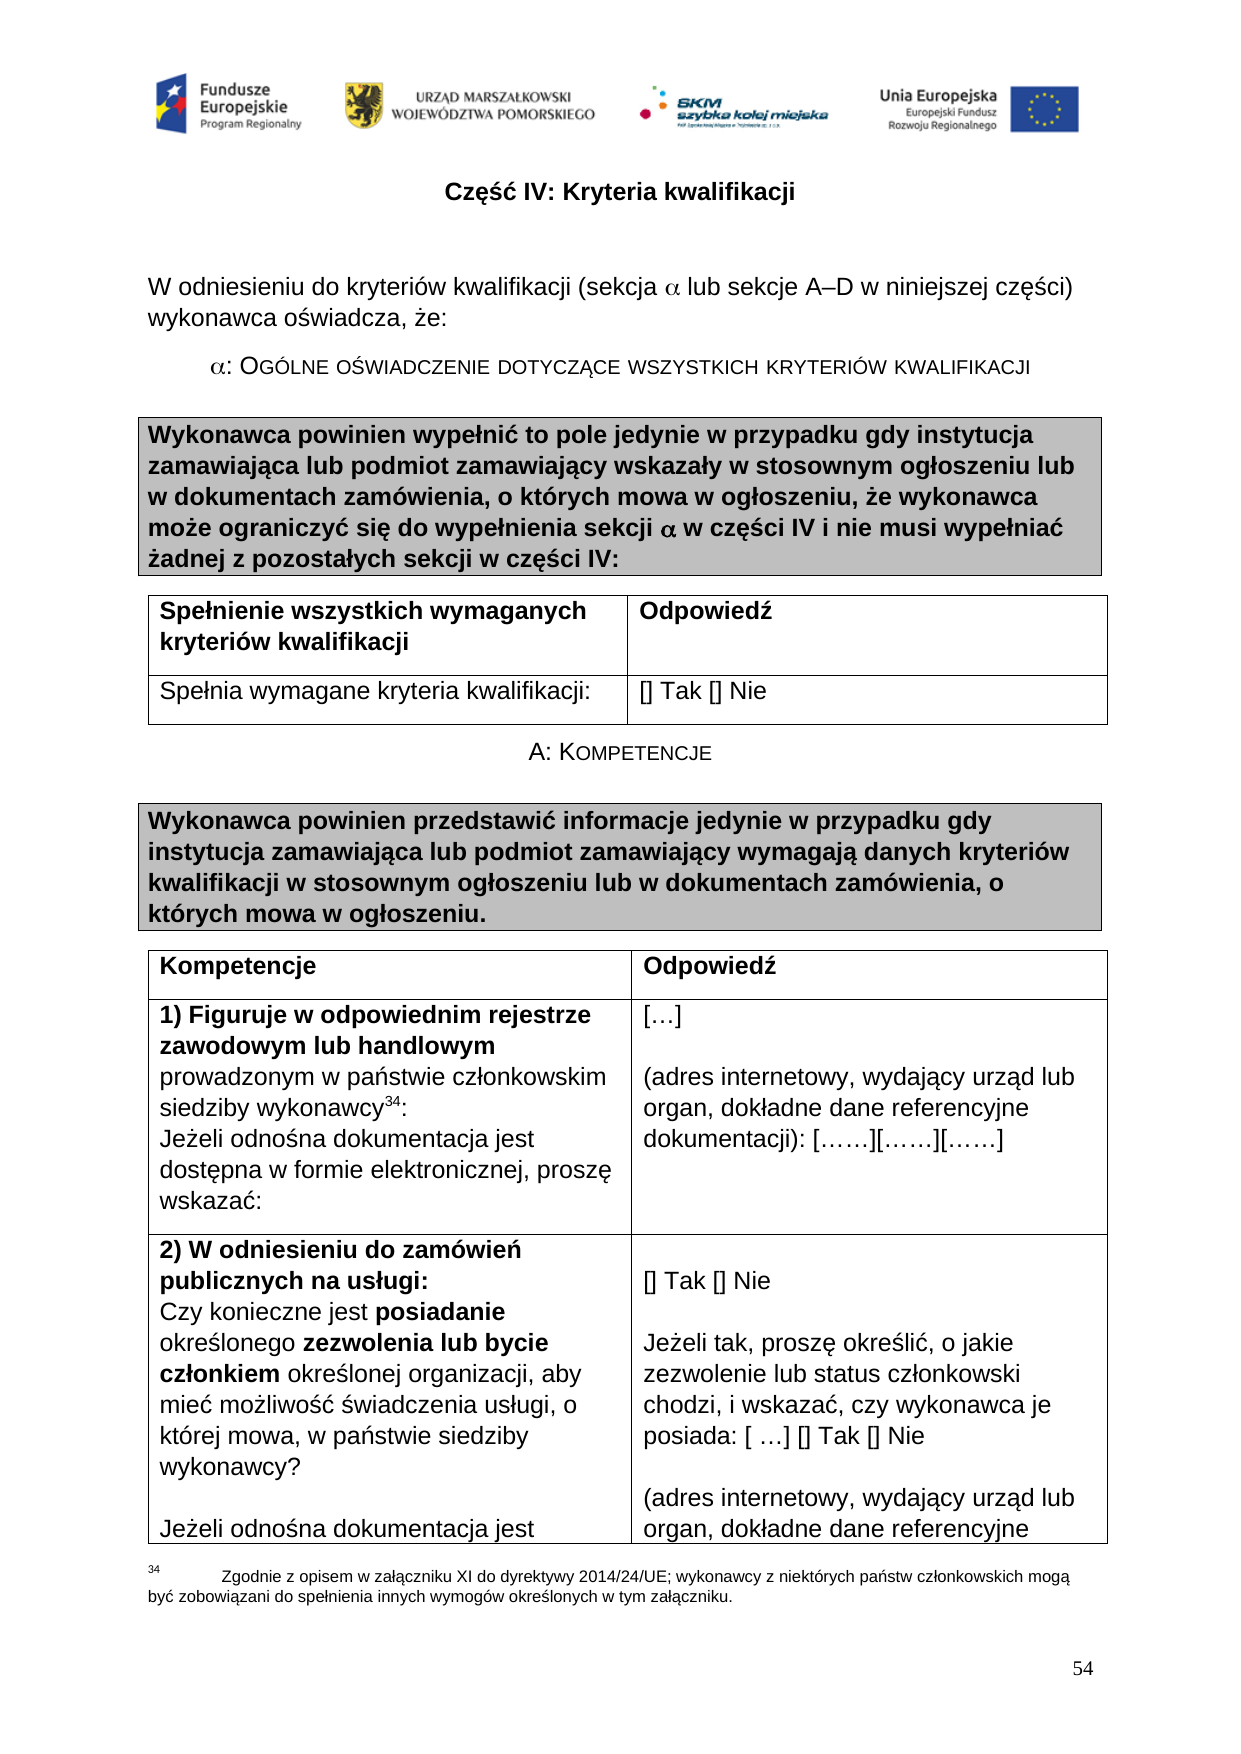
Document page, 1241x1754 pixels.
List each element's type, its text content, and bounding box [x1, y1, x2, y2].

table_header Odpowiedź [632, 951, 1107, 999]
text Wykonawca powinien wypełnić to pole jedynie w przypadku gdy instytucja zamawiająca lub podmiot zamawiający wskazały w stosownym ogłoszeniu lub w dokumentach zamówienia, o których mowa w ogłoszeniu, że wykonawca może ograniczyć się do wypełnienia sekcji w części IV i nie musi wypełniać żadnej z pozostałych sekcji w części IV: [139, 418, 1101, 575]
table_header Kompetencje [149, 951, 631, 999]
table_header Odpowiedź [628, 596, 1107, 675]
table_cell [] Tak [] Nie [628, 676, 1107, 723]
text W odniesieniu do kryteriów kwalifikacji (sekcja lub sekcje A–D w niniejszej części) wykonawca oświadcza, że: [148, 272, 1093, 332]
picture [147, 73, 1093, 148]
text Wykonawca powinien przedstawić informacje jedynie w przypadku gdy instytucja zamawiająca lub podmiot zamawiający wymagają danych kryteriów kwalifikacji w stosownym ogłoszeniu lub w dokumentach zamówienia, o których mowa w ogłoszeniu. [139, 804, 1101, 930]
text Część IV: Kryteria kwalifikacji [148, 176, 1093, 205]
text : Ogólne oświadczenie dotyczące wszystkich kryteriów kwalifikacji [148, 351, 1093, 379]
text A: Kompetencje [148, 737, 1093, 766]
table_cell 1) Figuruje w odpowiednim rejestrze zawodowym lub handlowym prowadzonym w państwie członkowskim siedziby wykonawcy: Jeżeli odnośna dokumentacja jest dostępna w formie elektronicznej, proszę wskazać: [149, 1000, 631, 1234]
table_cell […] (adres internetowy, wydający urząd lub organ, dokładne dane referencyjne dokumentacji): [……][……][……] [632, 1000, 1107, 1234]
table_header Spełnienie wszystkich wymaganych kryteriów kwalifikacji [149, 596, 627, 675]
table_cell Spełnia wymagane kryteria kwalifikacji: [149, 676, 627, 723]
